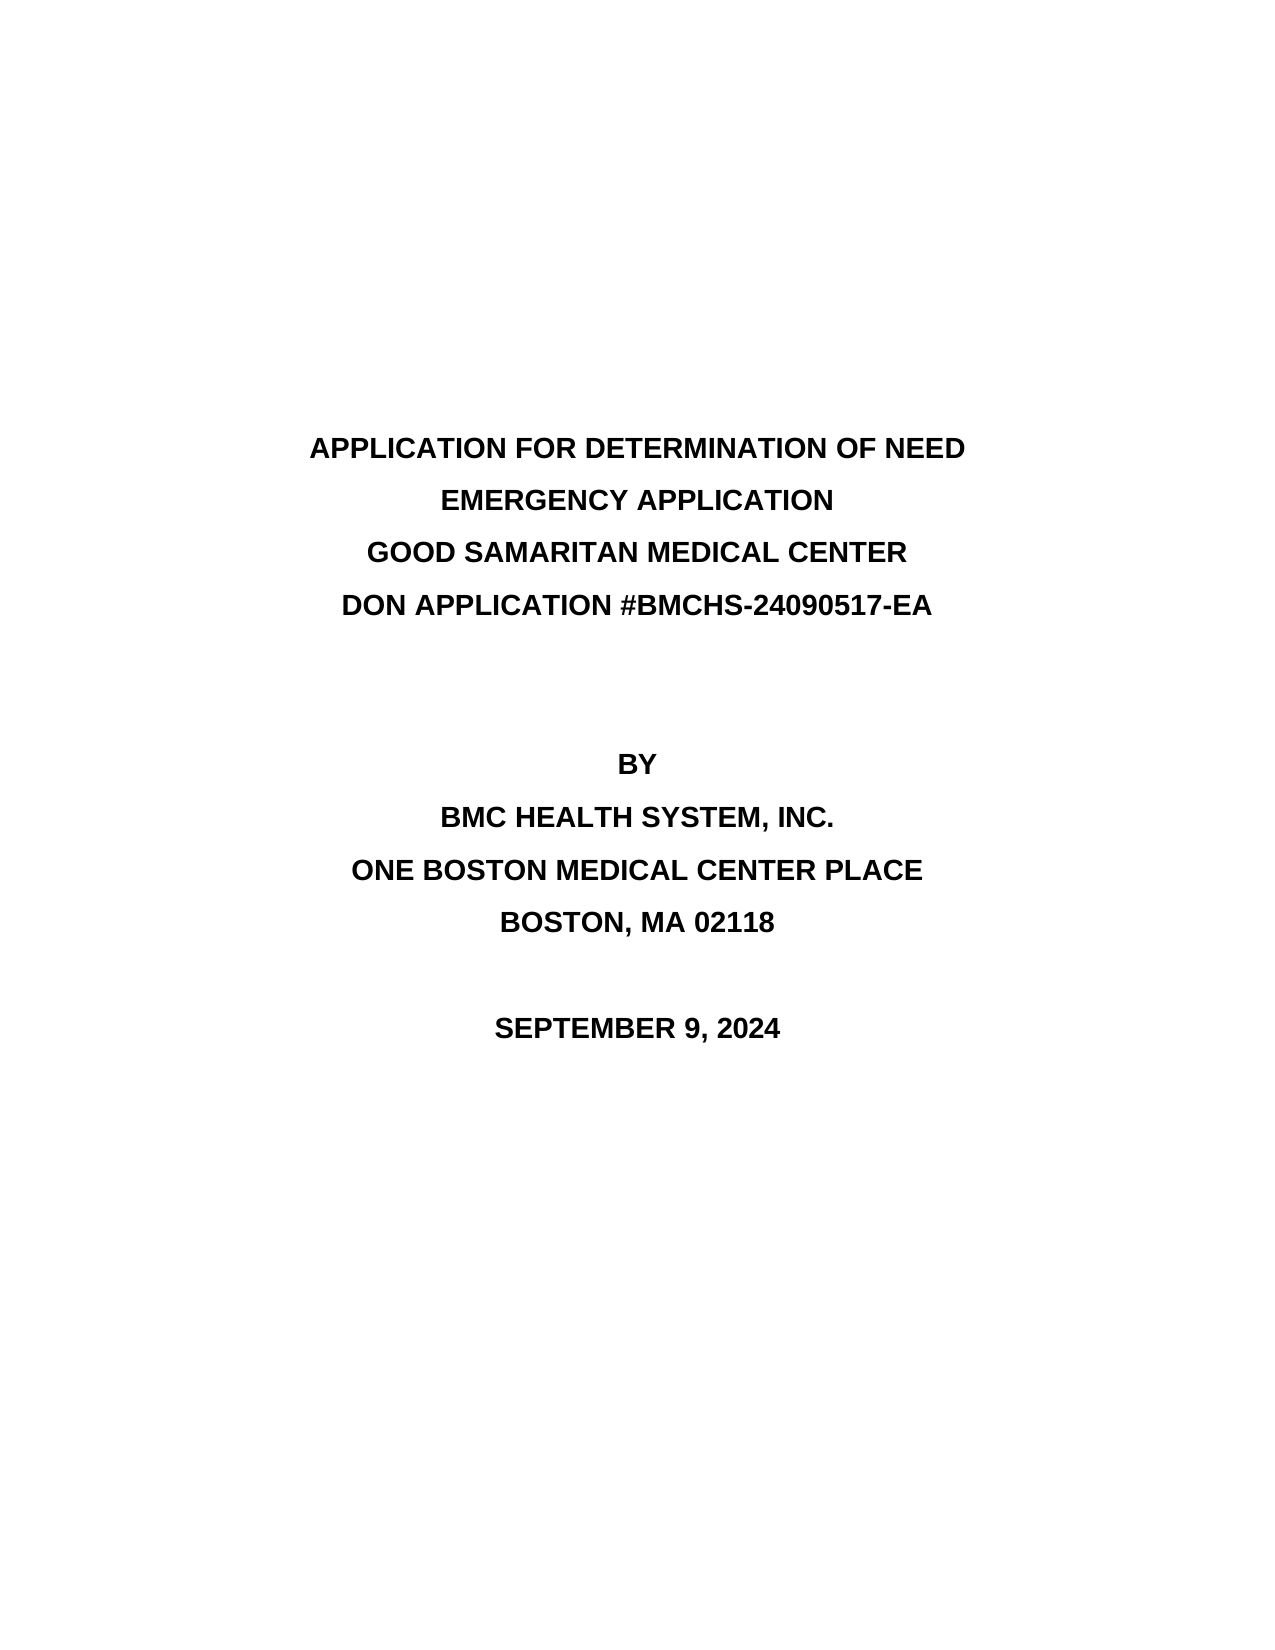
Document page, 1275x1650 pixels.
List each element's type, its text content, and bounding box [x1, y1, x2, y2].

text BY [290, 747, 985, 780]
text GOOD SAMARITAN MEDICAL CENTER DON APPLICATION #BMCHS-24090517-EA [336, 535, 938, 622]
text SEPTEMBER 9, 2024 [289, 1011, 985, 1044]
text BMC HEALTH SYSTEM, INC. [289, 800, 985, 833]
text APPLICATION FOR DETERMINATION OF NEED EMERGENCY APPLICATION [289, 431, 985, 516]
text ONE BOSTON MEDICAL CENTER PLACE BOSTON, MA 02118 [289, 852, 985, 939]
